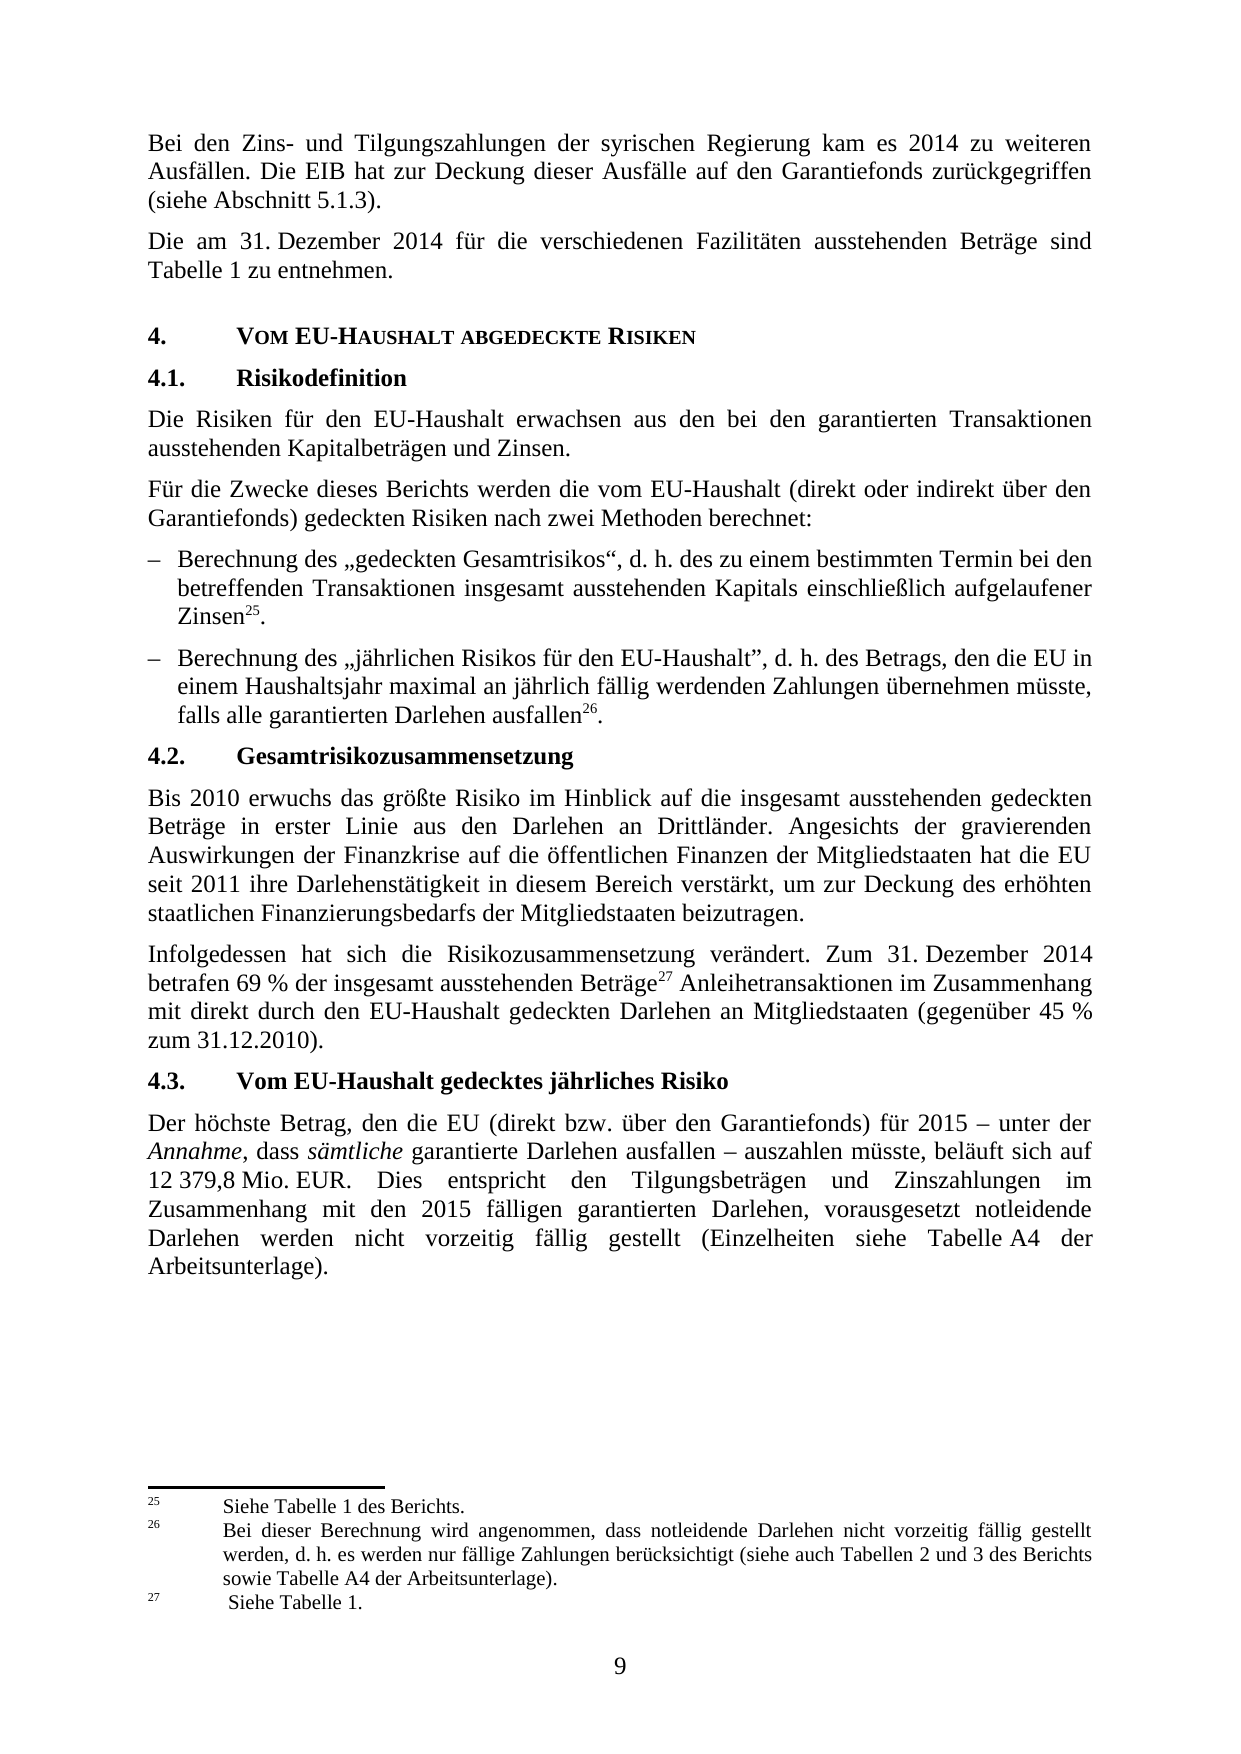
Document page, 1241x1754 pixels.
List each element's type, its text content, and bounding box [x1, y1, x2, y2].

subtitle 4.3. Vom EU-Haushalt gedecktes jährliches Risiko [148, 1066, 1093, 1095]
list Berechnung des „gedeckten Gesamtrisikos“, d. h. des zu einem bestimmten Termin bei den betreffenden Transaktionen insgesamt ausstehenden Kapitals einschließlich aufgelaufener Zinsen. [148, 544, 1093, 630]
text Bis 2010 erwuchs das größte Risiko im Hinblick auf die insgesamt ausstehenden gedeckten Beträge in erster Linie aus den Darlehen an Drittländer. Angesichts der gravierenden Auswirkungen der Finanzkrise auf die öffentlichen Finanzen der Mitgliedstaaten hat die EU seit 2011 ihre Darlehenstätigkeit in diesem Bereich verstärkt, um zur Deckung des erhöhten staatlichen Finanzierungsbedarfs der Mitgliedstaaten beizutragen. [148, 783, 1093, 926]
text Bei den Zins- und Tilgungszahlungen der syrischen Regierung kam es 2014 zu weiteren Ausfällen. Die EIB hat zur Deckung dieser Ausfälle auf den Garantiefonds zurückgegriffen (siehe Abschnitt 5.1.3). [148, 128, 1093, 214]
text Für die Zwecke dieses Berichts werden die vom EU-Haushalt (direkt oder indirekt über den Garantiefonds) gedeckten Risiken nach zwei Methoden berechnet: [148, 474, 1093, 531]
subtitle 4.2. Gesamtrisikozusammensetzung [148, 741, 1093, 770]
subtitle 4.1. Risikodefinition [148, 363, 1093, 391]
text Die am 31. Dezember 2014 für die verschiedenen Fazilitäten ausstehenden Beträge sind Tabelle 1 zu entnehmen. [148, 226, 1093, 284]
list Berechnung des „jährlichen Risikos für den EU-Haushalt”, d. h. des Betrags, den die EU in einem Haushaltsjahr maximal an jährlich fällig werdenden Zahlungen übernehmen müsste, falls alle garantierten Darlehen ausfallen. [148, 643, 1093, 729]
text Der höchste Betrag, den die EU (direkt bzw. über den Garantiefonds) für 2015 – unter der Annahme, dass sämtliche garantierte Darlehen ausfallen – auszahlen müsste, beläuft sich auf 12 379,8 Mio. EUR. Dies entspricht den Tilgungsbeträgen und Zinszahlungen im Zusammenhang mit den 2015 fälligen garantierten Darlehen, vorausgesetzt notleidende Darlehen werden nicht vorzeitig fällig gestellt (Einzelheiten siehe Tabelle A4 der Arbeitsunterlage). [148, 1108, 1093, 1280]
text Die Risiken für den EU-Haushalt erwachsen aus den bei den garantierten Transaktionen ausstehenden Kapitalbeträgen und Zinsen. [148, 404, 1093, 461]
subtitle 4. Vom EU-Haushalt abgedeckte Risiken [148, 321, 1093, 350]
text Infolgedessen hat sich die Risikozusammensetzung verändert. Zum 31. Dezember 2014 betrafen 69 % der insgesamt ausstehenden Beträge Anleihetransaktionen im Zusammenhang mit direkt durch den EU-Haushalt gedeckten Darlehen an Mitgliedstaaten (gegenüber 45 % zum 31.12.2010). [148, 939, 1093, 1054]
